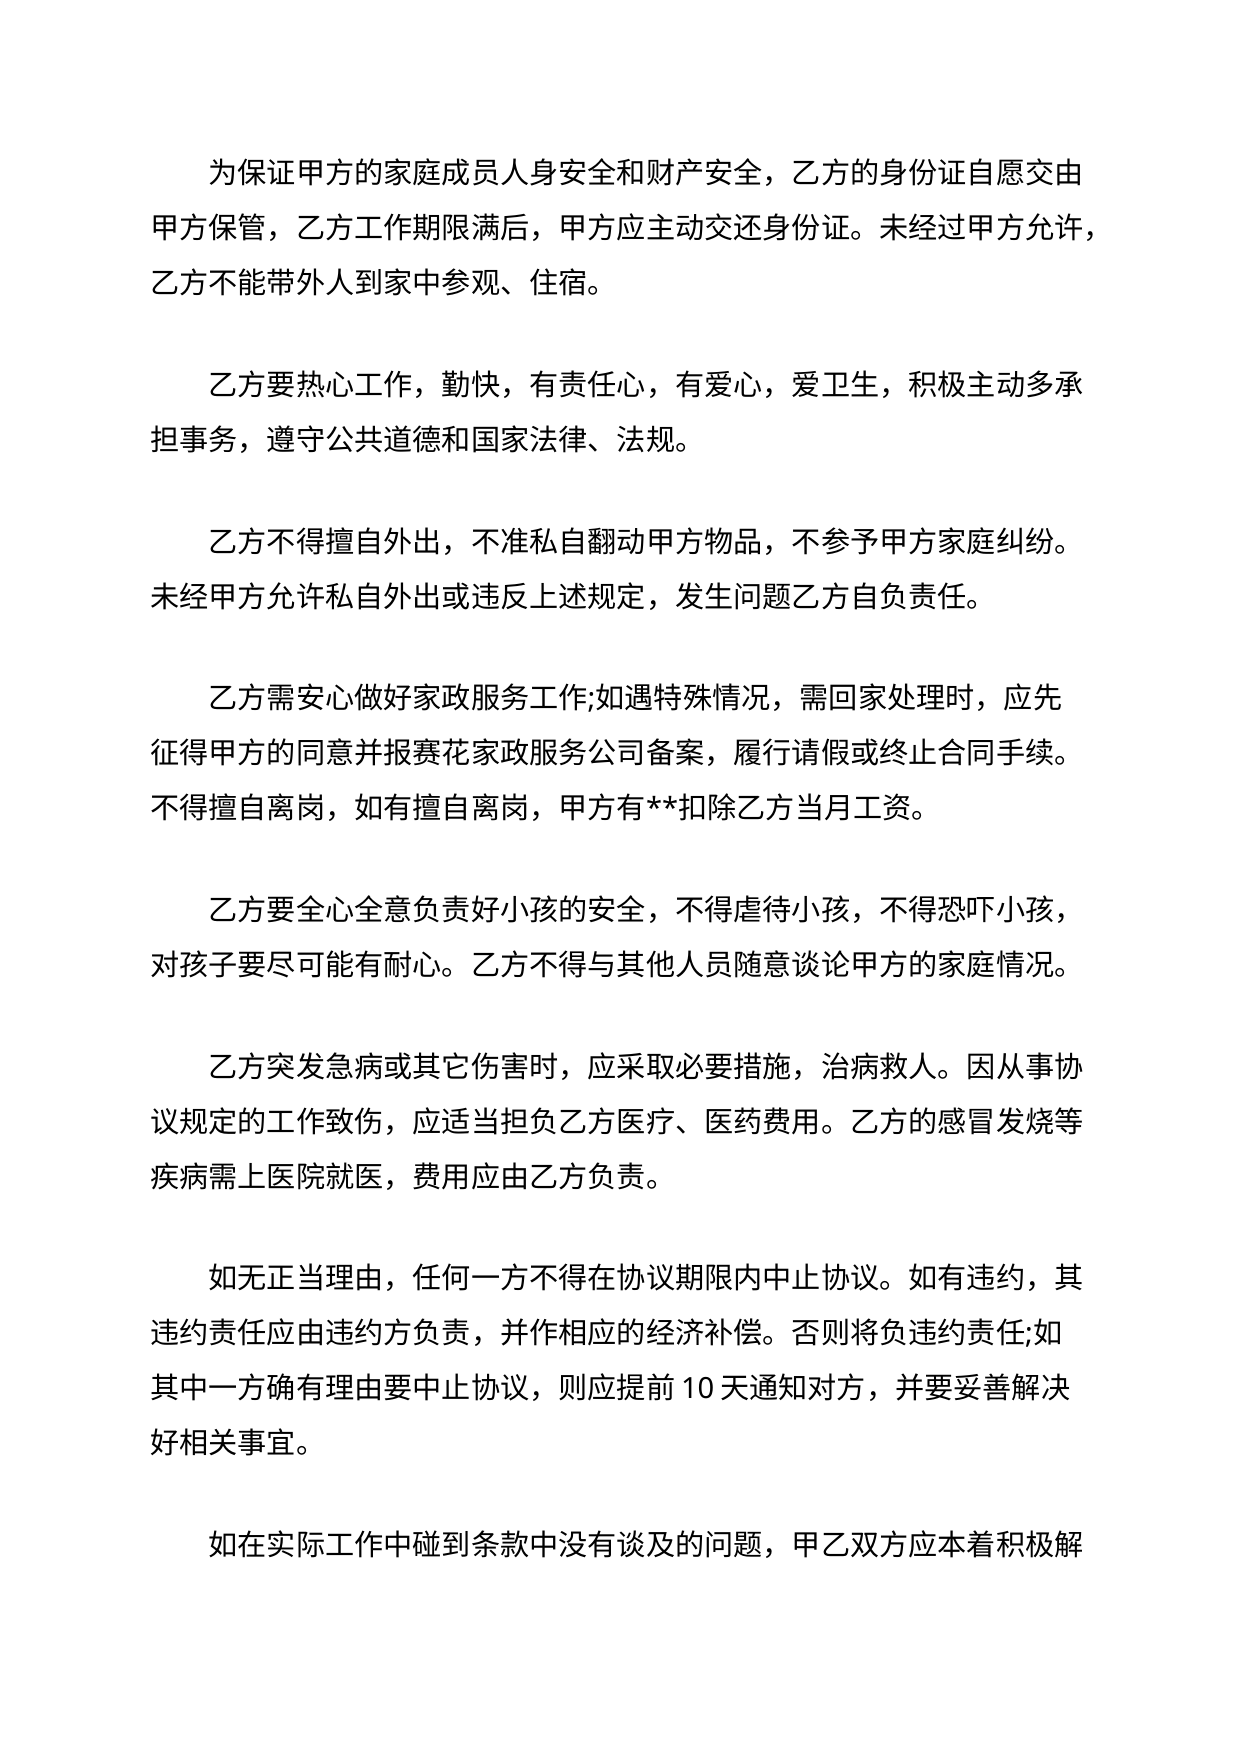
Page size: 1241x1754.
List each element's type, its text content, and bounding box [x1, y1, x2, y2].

text 乙方要全心全意负责好小孩的安全，不得虐待小孩，不得恐吓小孩，对孩子要尽可能有耐心。乙方不得与其他人员随意谈论甲方的家庭情况。 [150, 887, 1090, 984]
text 乙方不得擅自外出，不准私自翻动甲方物品，不参予甲方家庭纠纷。未经甲方允许私自外出或违反上述规定，发生问题乙方自负责任。 [150, 518, 1090, 615]
text 乙方要热心工作，勤快，有责任心，有爱心，爱卫生，积极主动多承担事务，遵守公共道德和国家法律、法规。 [150, 362, 1090, 459]
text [150, 1522, 1090, 1564]
text 乙方突发急病或其它伤害时，应采取必要措施，治病救人。因从事协议规定的工作致伤，应适当担负乙方医疗、医药费用。乙方的感冒发烧等疾病需上医院就医，费用应由乙方负责。 [150, 1043, 1090, 1196]
text 乙方需安心做好家政服务工作;如遇特殊情况，需回家处理时，应先征得甲方的同意并报赛花家政服务公司备案，履行请假或终止合同手续。不得擅自离岗，如有擅自离岗，甲方有**扣除乙方当月工资。 [150, 675, 1090, 827]
text 如无正当理由，任何一方不得在协议期限内中止协议。如有违约，其违约责任应由违约方负责，并作相应的经济补偿。否则将负违约责任;如其中一方确有理由要中止协议，则应提前10天通知对方，并要妥善解决好相关事宜。 [150, 1255, 1090, 1462]
text 为保证甲方的家庭成员人身安全和财产安全，乙方的身份证自愿交由甲方保管，乙方工作期限满后，甲方应主动交还身份证。未经过甲方允许，乙方不能带外人到家中参观、住宿。 [150, 150, 1090, 302]
